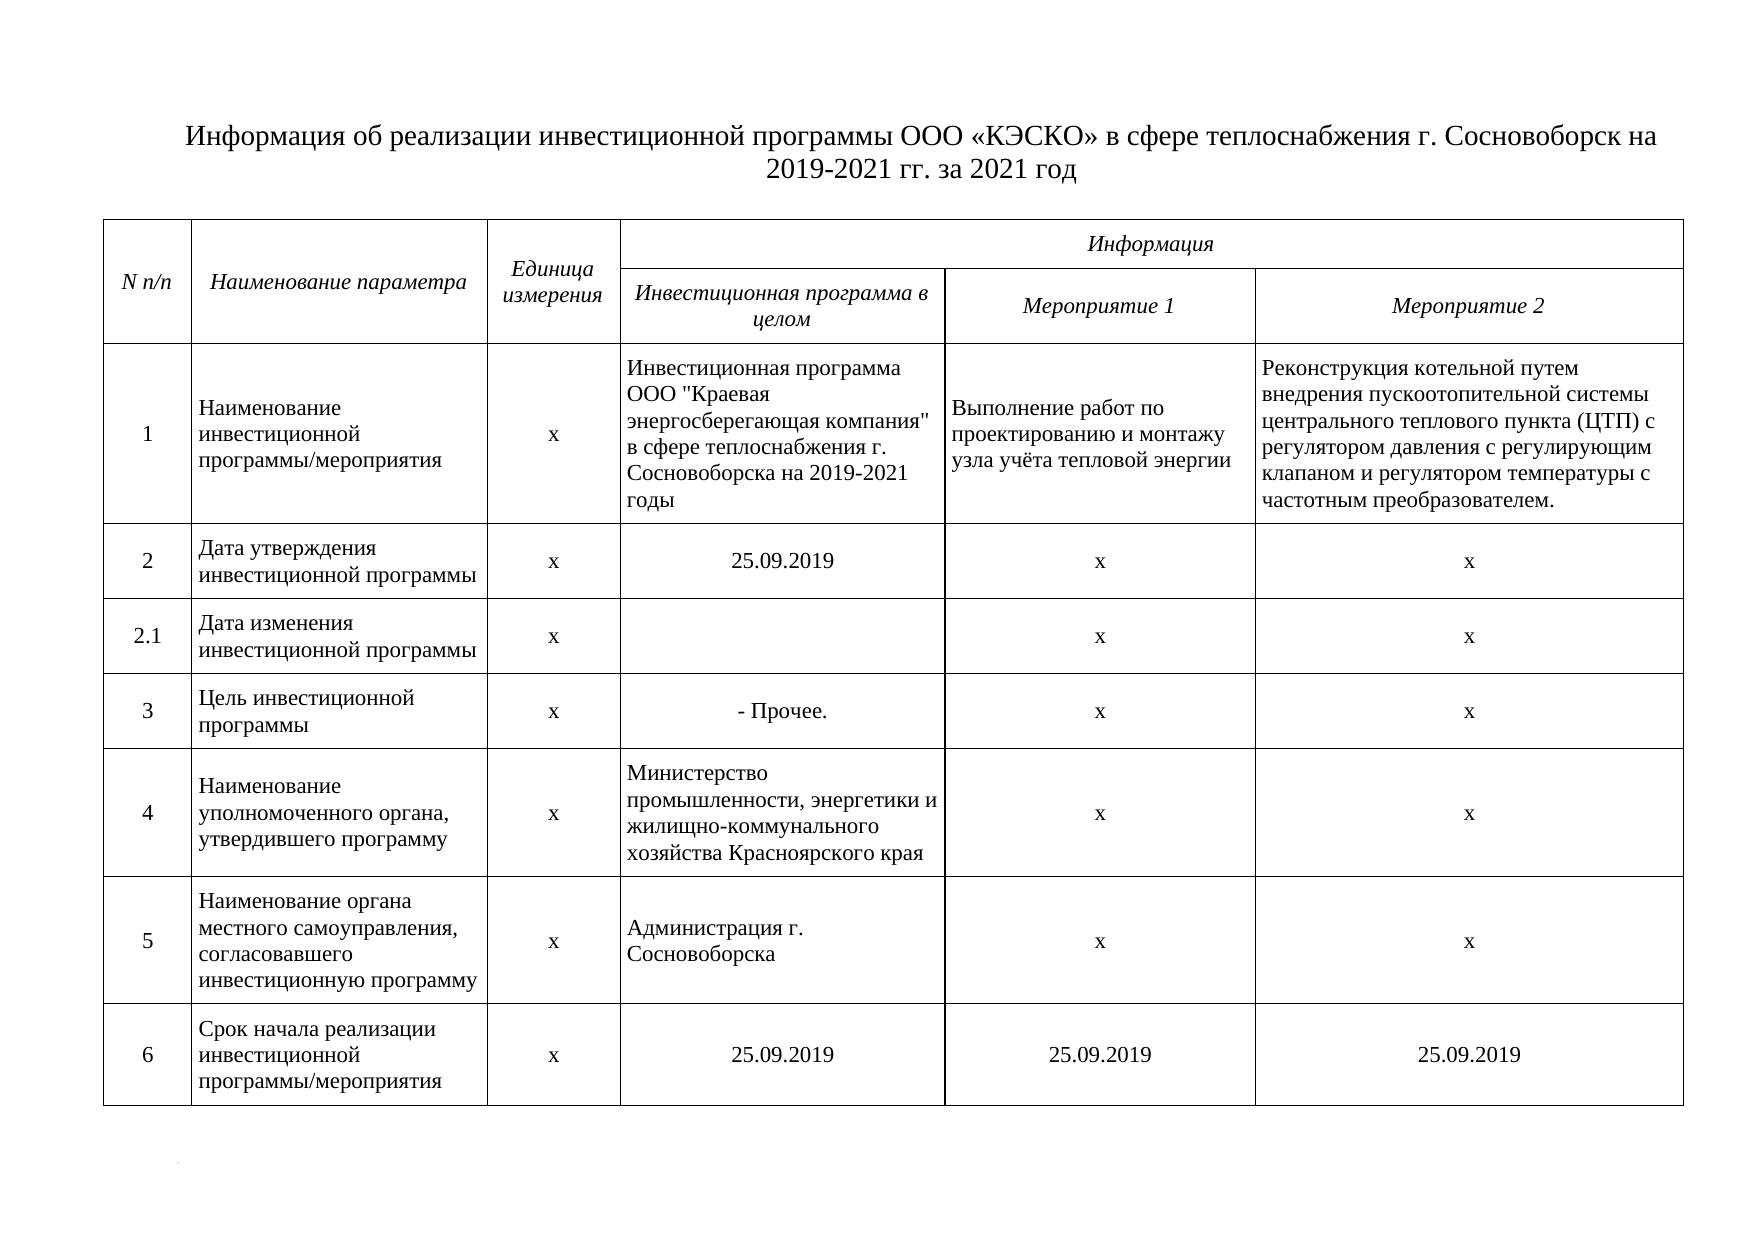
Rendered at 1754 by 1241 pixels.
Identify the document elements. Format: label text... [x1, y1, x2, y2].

table_cell Администрация г. Сосновоборска [621, 877, 944, 1003]
table_cell 25.09.2019 [946, 1004, 1255, 1104]
table_cell Цель инвестиционной программы [192, 674, 487, 748]
table_cell x [946, 877, 1255, 1003]
table_cell 25.09.2019 [621, 1004, 944, 1104]
table_cell x [1256, 877, 1683, 1003]
table_cell Дата утверждения инвестиционной программы [192, 524, 487, 598]
table_header Наименование параметра [192, 220, 487, 342]
text Информация об реализации инвестиционной программы ООО «КЭСКО» в сфере теплоснабжения г. Сосновоборск на 2019-2021 гг. за 2021 год [177, 118, 1665, 185]
table_cell x [946, 749, 1255, 876]
table_cell x [946, 674, 1255, 748]
table_cell x [946, 599, 1255, 673]
table_cell x [488, 674, 620, 748]
table_cell Наименование уполномоченного органа, утвердившего программу [192, 749, 487, 876]
table_cell Реконструкция котельной путем внедрения пускоотопительной системы центрального теплового пункта (ЦТП) с регулятором давления с регулирующим клапаном и регулятором температуры с частотным преобразователем. [1256, 344, 1683, 523]
table_cell x [1256, 749, 1683, 876]
table_cell 1 [104, 344, 191, 523]
table_cell 6 [104, 1004, 191, 1104]
table_cell x [946, 524, 1255, 598]
table_header Единица измерения [488, 220, 620, 342]
table_cell Министерство промышленности, энергетики и жилищно-коммунального хозяйства Красноярского края [621, 749, 944, 876]
table_cell x [488, 1004, 620, 1104]
table_header Информация [621, 220, 1683, 267]
table_cell Наименование органа местного самоуправления, согласовавшего инвестиционную программу [192, 877, 487, 1003]
table_cell Мероприятие 2 [1256, 269, 1683, 342]
table_cell 2 [104, 524, 191, 598]
table_cell x [488, 524, 620, 598]
table_cell Инвестиционная программа ООО "Краевая энергосберегающая компания" в сфере теплоснабжения г. Сосновоборска на 2019-2021 годы [621, 344, 944, 523]
table_cell 2.1 [104, 599, 191, 673]
table_cell x [1256, 524, 1683, 598]
table_cell x [1256, 599, 1683, 673]
table_cell 3 [104, 674, 191, 748]
table_cell Инвестиционная программа в целом [621, 269, 944, 342]
table_cell Срок начала реализации инвестиционной программы/мероприятия [192, 1004, 487, 1104]
table_cell Наименование инвестиционной программы/мероприятия [192, 344, 487, 523]
table_cell Мероприятие 1 [946, 269, 1255, 342]
table_cell x [488, 877, 620, 1003]
table_cell x [488, 749, 620, 876]
table_cell [621, 599, 944, 673]
table_cell x [1256, 674, 1683, 748]
table_cell Дата изменения инвестиционной программы [192, 599, 487, 673]
table_cell - Прочее. [621, 674, 944, 748]
table_cell 4 [104, 749, 191, 876]
table_cell x [488, 344, 620, 523]
table_cell 25.09.2019 [1256, 1004, 1683, 1104]
table_header N п/п [104, 220, 191, 342]
table_cell 25.09.2019 [621, 524, 944, 598]
table_cell x [488, 599, 620, 673]
table_cell 5 [104, 877, 191, 1003]
table_cell Выполнение работ по проектированию и монтажу узла учёта тепловой энергии [946, 344, 1255, 523]
